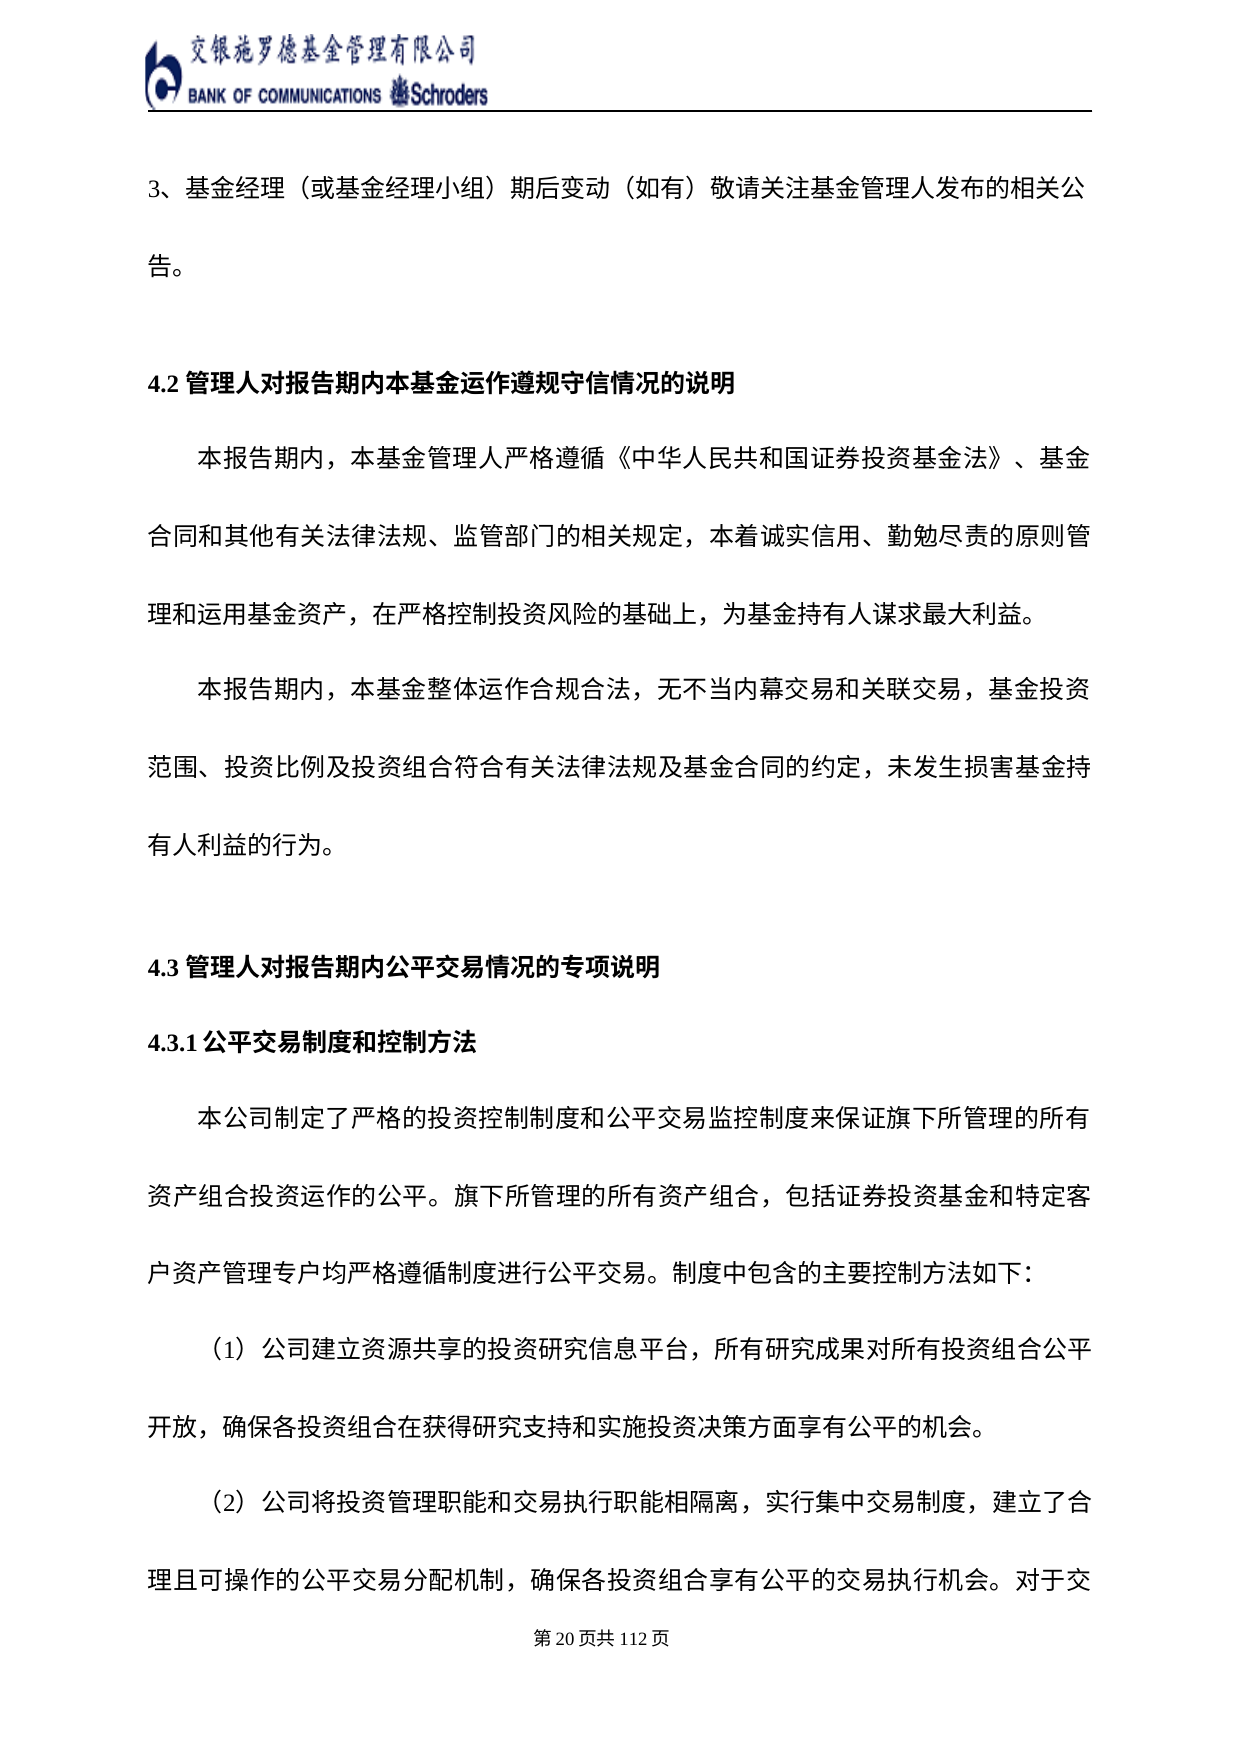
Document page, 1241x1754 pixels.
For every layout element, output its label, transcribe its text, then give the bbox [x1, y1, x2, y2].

text （1）公司建立资源共享的投资研究信息平台，所有研究成果对所有投资组合公平开放，确保各投资组合在获得研究支持和实施投资决策方面享有公平的机会。 [148, 1315, 1092, 1458]
picture [145, 34, 488, 110]
text 本公司制定了严格的投资控制制度和公平交易监控制度来保证旗下所管理的所有资产组合投资运作的公平。旗下所管理的所有资产组合，包括证券投资基金和特定客户资产管理专户均严格遵循制度进行公平交易。制度中包含的主要控制方法如下： [148, 1084, 1092, 1304]
text 本报告期内，本基金整体运作合规合法，无不当内幕交易和关联交易，基金投资范围、投资比例及投资组合符合有关法律法规及基金合同的约定，未发生损害基金持有人利益的行为。 [148, 655, 1092, 876]
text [148, 1468, 1092, 1611]
text 3、基金经理（或基金经理小组）期后变动（如有）敬请关注基金管理人发布的相关公告。 [148, 154, 1092, 297]
subtitle 4.2 管理人对报告期内本基金运作遵规守信情况的说明 [148, 349, 1092, 414]
text 4.3.1公平交易制度和控制方法 [148, 1008, 1092, 1073]
text 本报告期内，本基金管理人严格遵循《中华人民共和国证券投资基金法》、基金合同和其他有关法律法规、监管部门的相关规定，本着诚实信用、勤勉尽责的原则管理和运用基金资产，在严格控制投资风险的基础上，为基金持有人谋求最大利益。 [148, 424, 1092, 645]
subtitle 4.3 管理人对报告期内公平交易情况的专项说明 [148, 933, 1092, 998]
